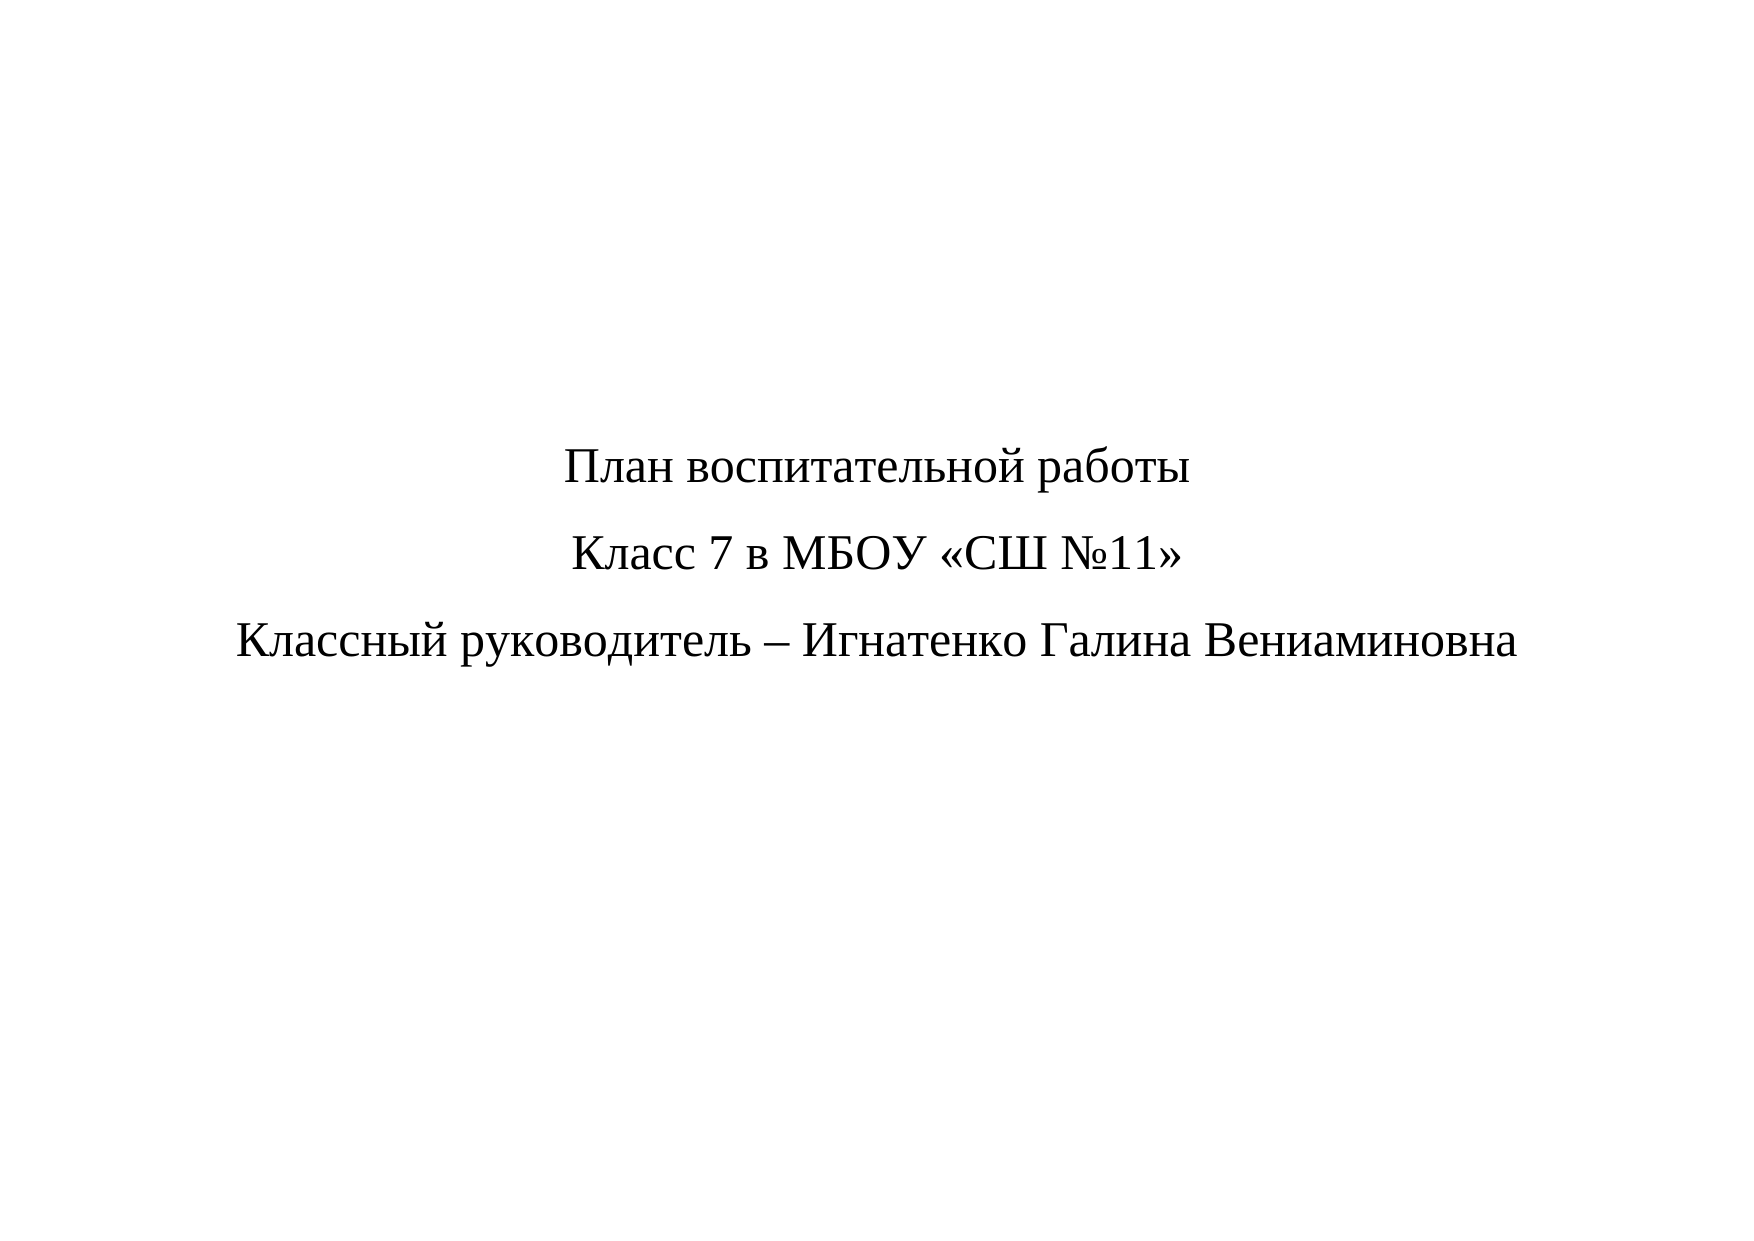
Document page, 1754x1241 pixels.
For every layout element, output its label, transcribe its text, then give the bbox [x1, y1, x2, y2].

text План воспитательной работы [89, 436, 1665, 494]
text Класс 7 в МБОУ «СШ №11» [89, 523, 1665, 581]
text Классный руководитель – Игнатенко Галина Вениаминовна [89, 610, 1665, 667]
